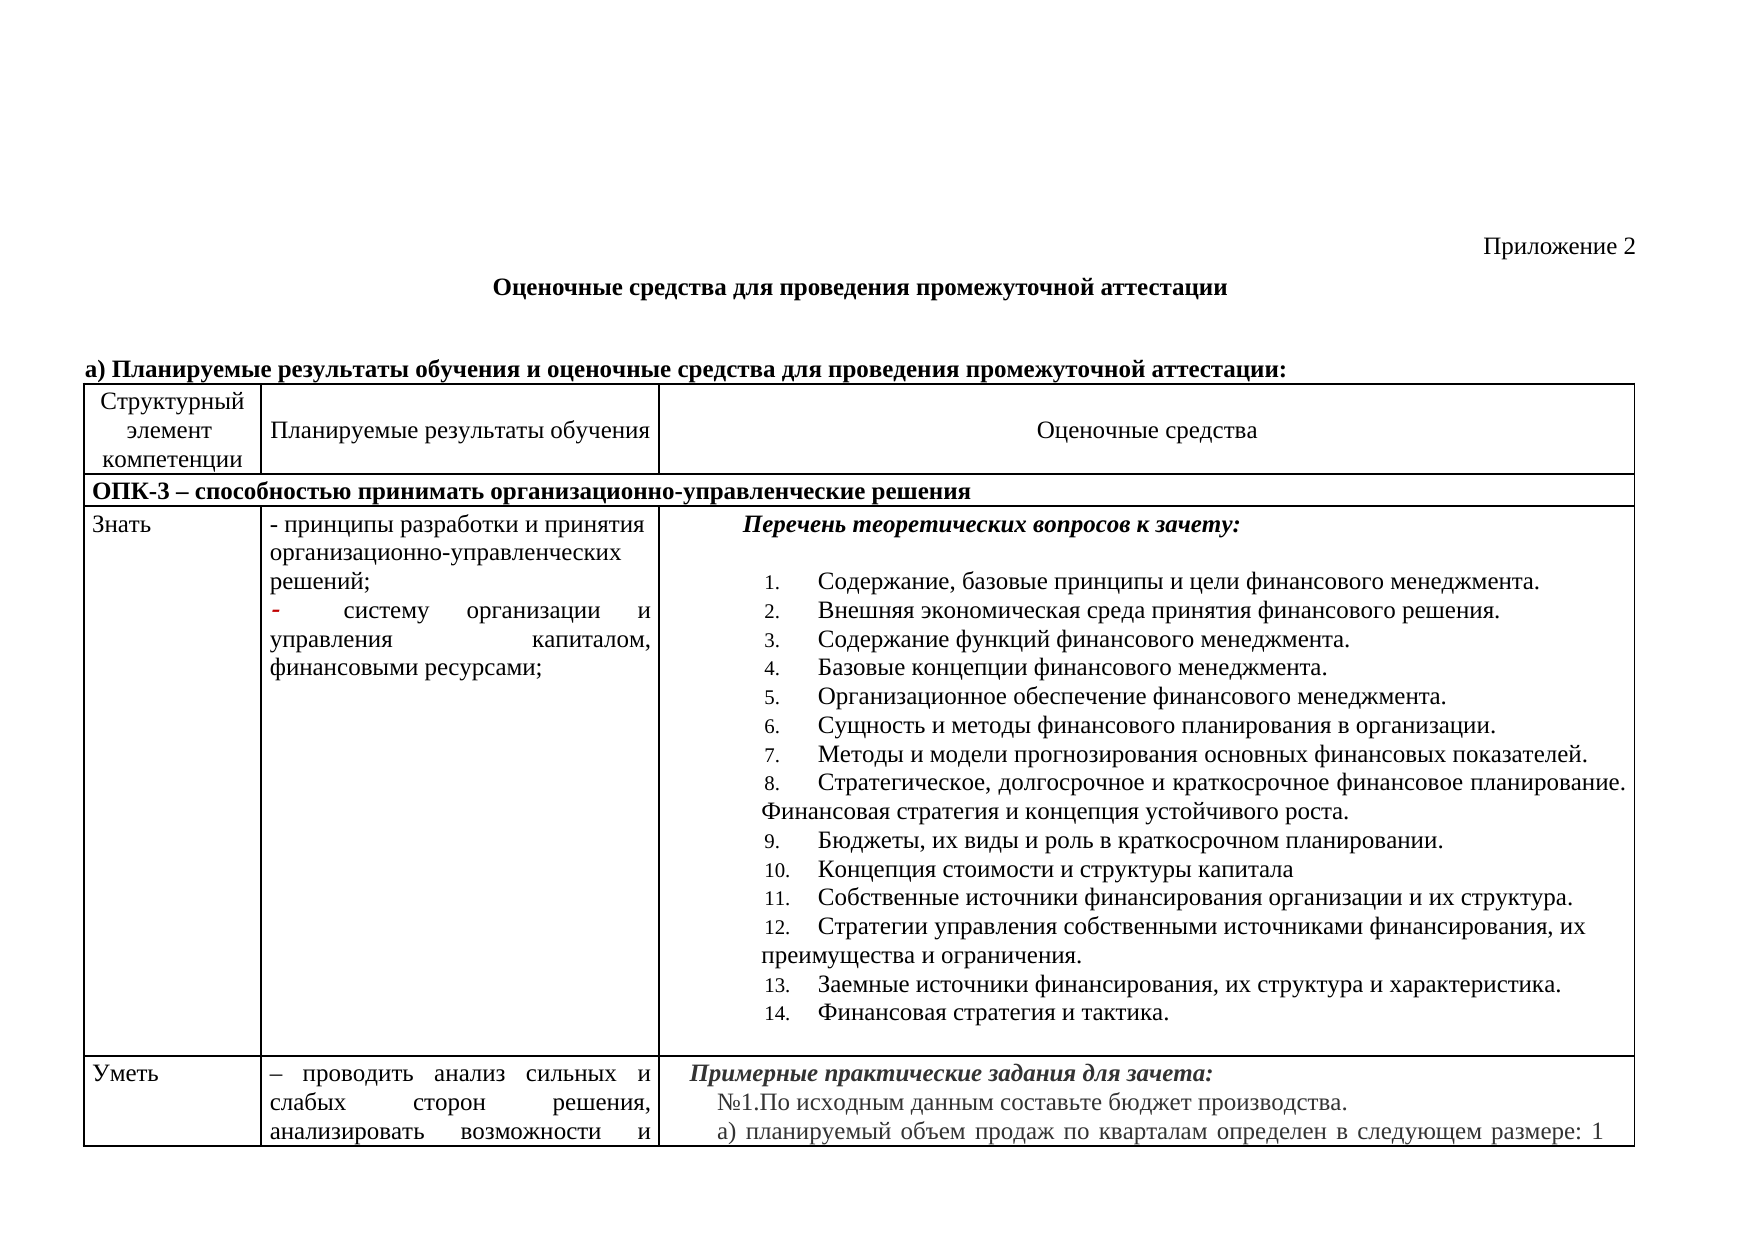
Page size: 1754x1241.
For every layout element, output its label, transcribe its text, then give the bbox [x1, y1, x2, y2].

table_header Планируемые результаты обучения [262, 385, 658, 473]
subtitle Приложение 2 [84, 231, 1636, 260]
table_header Структурный элемент компетенции [85, 385, 260, 473]
table_cell Перечень теоретических вопросов к зачету: Содержание, базовые принципы и цели финансового менеджмента. Внешняя экономическая среда принятия финансового решения. Содержание функций финансового менеджмента. Базовые концепции финансового менеджмента. Организационное обеспечение финансового менеджмента. Сущность и методы финансового планирования в организации. Методы и модели прогнозирования основных финансовых показателей. Стратегическое, долгосрочное и краткосрочное финансовое планирование. Финансовая стратегия и концепция устойчивого роста. Бюджеты, их виды и роль в краткосрочном планировании. Концепция стоимости и структуры капитала Собственные источники финансирования организации и их структура. Стратегии управления собственными источниками финансирования, их преимущества и ограничения. Заемные источники финансирования, их структура и характеристика. Финансовая стратегия и тактика. [660, 507, 1634, 1055]
subtitle Оценочные средства для проведения промежуточной аттестации [84, 272, 1636, 301]
table_cell Знать [85, 507, 260, 1055]
table_cell Уметь [85, 1057, 260, 1145]
table_cell ОПК-3 – способностью принимать организационно-управленческие решения [85, 475, 1634, 505]
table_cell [660, 1057, 1634, 1145]
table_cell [262, 1057, 658, 1145]
table_header Оценочные средства [660, 385, 1634, 473]
table_cell - принципы разработки и принятия организационно-управленческих решений; систему организации и управления капиталом, финансовыми ресурсами; [262, 507, 658, 1055]
text а) Планируемые результаты обучения и оценочные средства для проведения промежуточной аттестации: [84, 354, 1636, 383]
